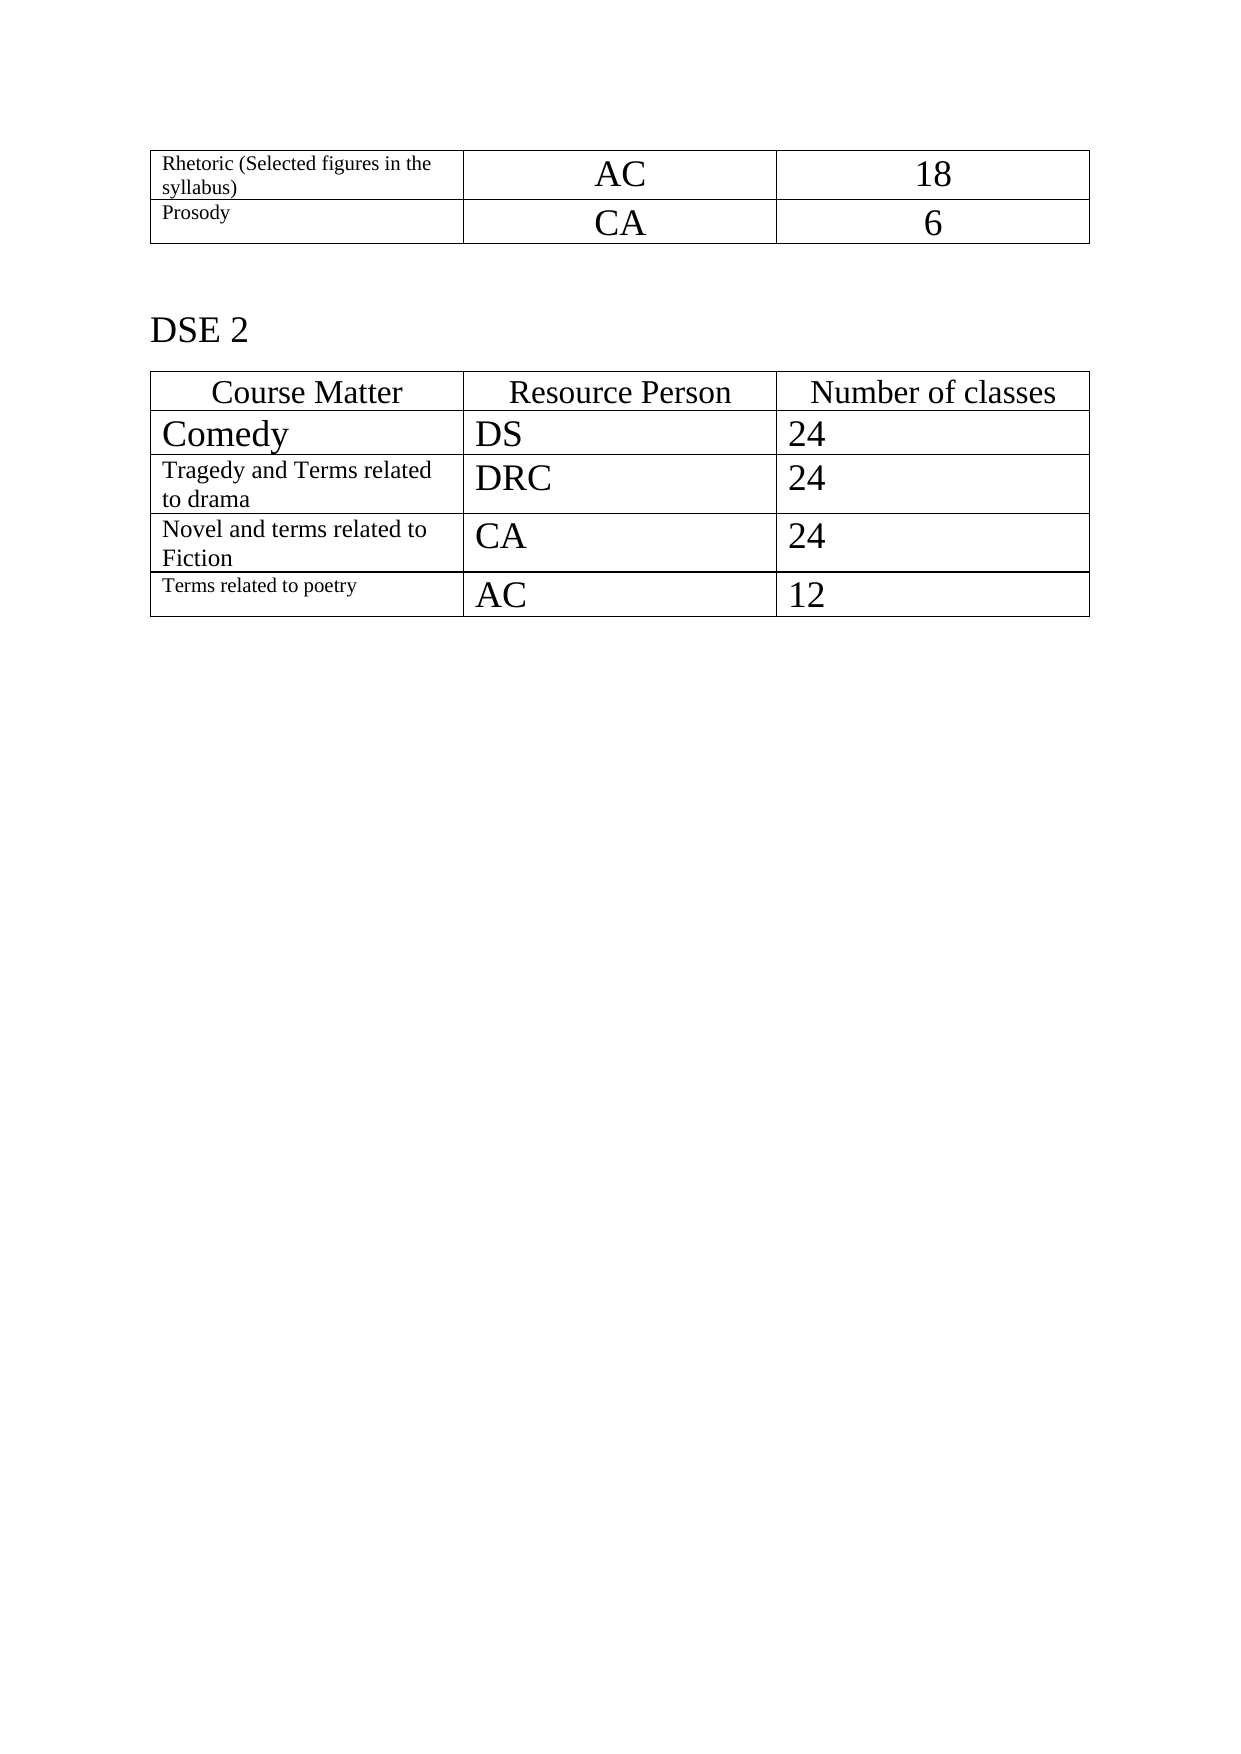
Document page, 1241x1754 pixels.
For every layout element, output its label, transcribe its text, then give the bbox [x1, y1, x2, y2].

table_cell DRC [464, 455, 776, 513]
table_cell Prosody [151, 200, 463, 243]
text DSE 2 [150, 308, 1090, 351]
table_cell Terms related to poetry [151, 573, 463, 616]
table_header Resource Person [464, 372, 776, 410]
table_cell Novel and terms related to Fiction [151, 514, 463, 571]
table_cell 24 [777, 411, 1089, 454]
table_cell 6 [777, 200, 1089, 243]
table_cell DS [464, 411, 776, 454]
table_cell Rhetoric (Selected figures in the syllabus) [151, 151, 463, 199]
table_cell AC [464, 573, 776, 616]
table_cell 18 [777, 151, 1089, 199]
table_cell CA [464, 200, 776, 243]
table_cell Tragedy and Terms related to drama [151, 455, 463, 513]
table_header Course Matter [151, 372, 463, 410]
table_cell 24 [777, 455, 1089, 513]
table_cell AC [464, 151, 776, 199]
table_cell 12 [777, 573, 1089, 616]
table_cell 24 [777, 514, 1089, 571]
table_cell CA [464, 514, 776, 571]
table_header Number of classes [777, 372, 1089, 410]
table_cell Comedy [151, 411, 463, 454]
